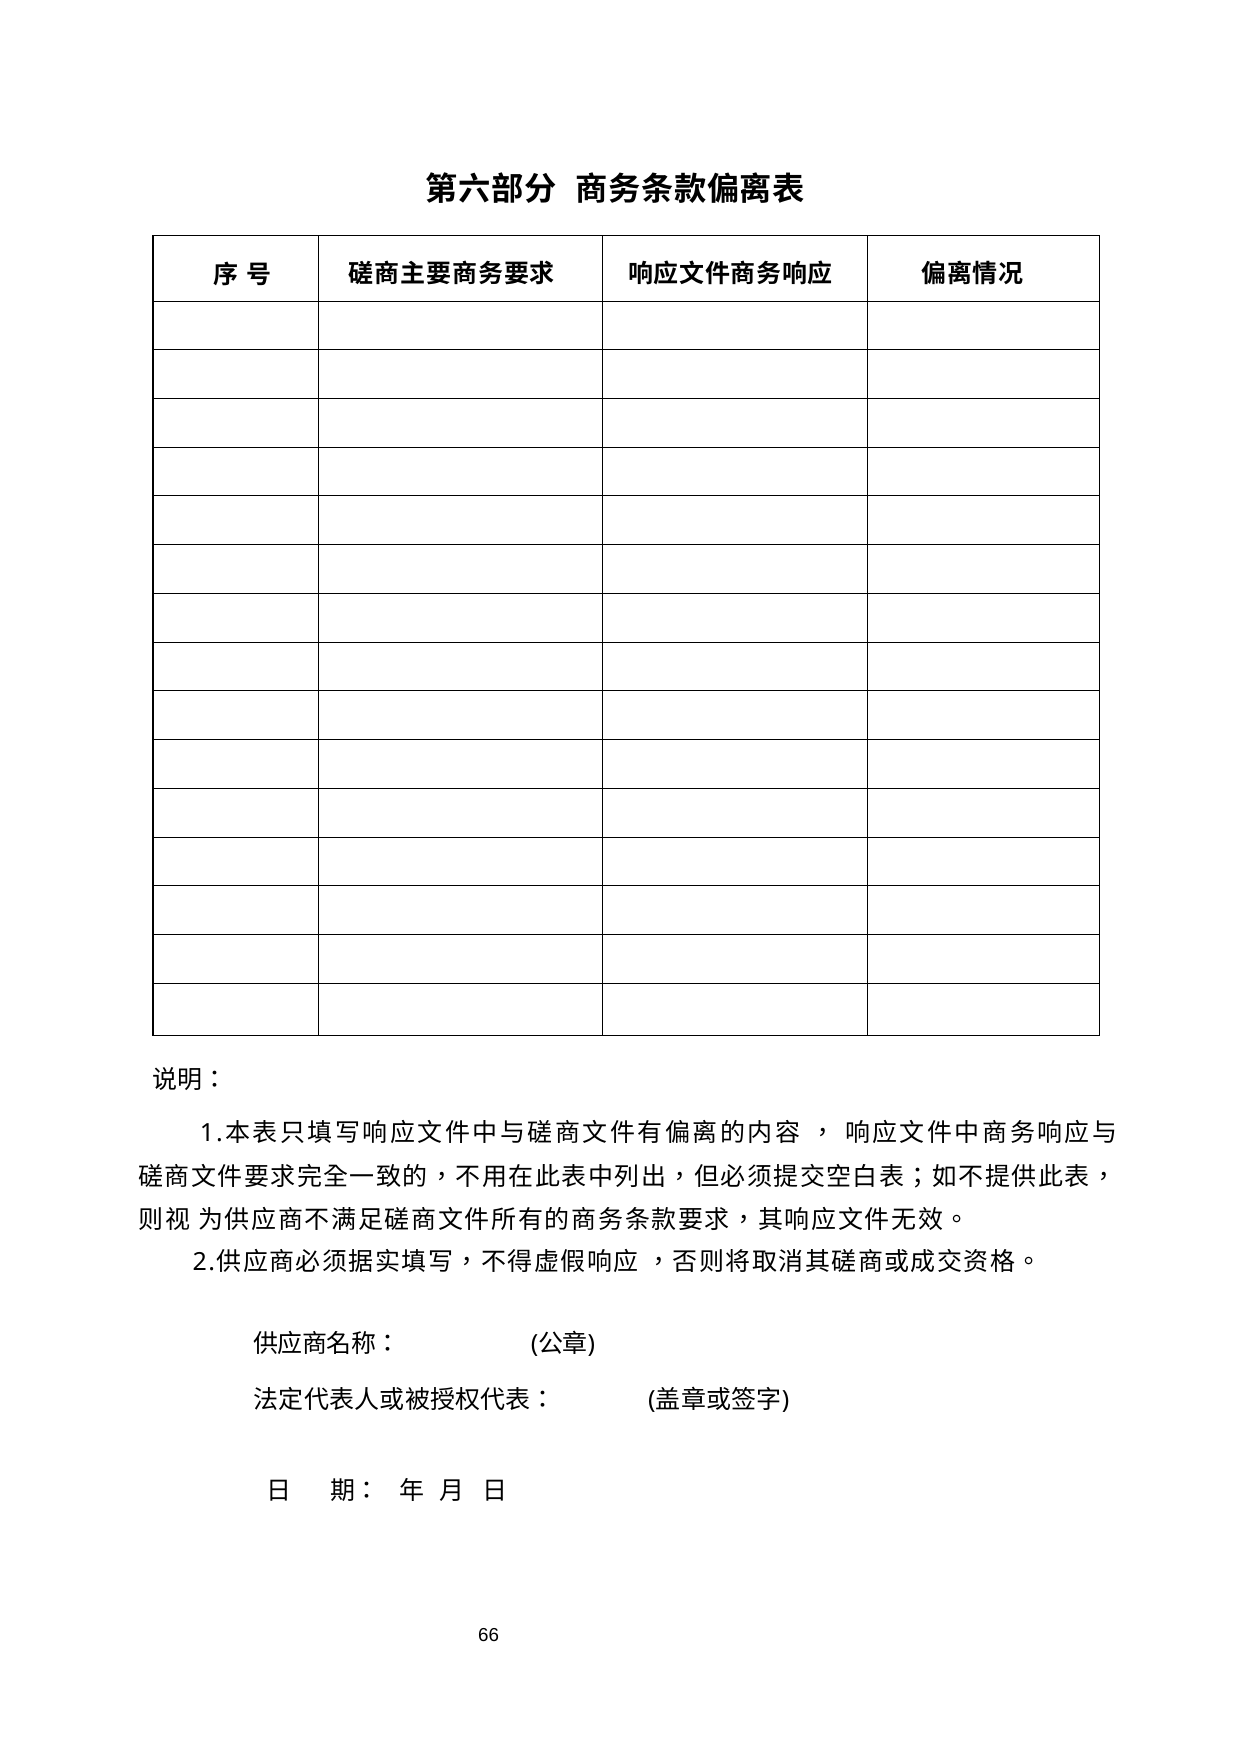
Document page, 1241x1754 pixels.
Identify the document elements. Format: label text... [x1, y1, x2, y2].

table_cell [603, 740, 867, 788]
table_cell [154, 886, 318, 934]
table_cell [603, 643, 867, 690]
table_cell [603, 302, 867, 349]
table_cell [319, 740, 602, 788]
table_cell [868, 643, 1099, 690]
table_cell [603, 886, 867, 934]
table_cell [154, 789, 318, 836]
table_cell [319, 496, 602, 544]
table_cell [319, 886, 602, 934]
table_cell [154, 399, 318, 447]
table_cell [868, 691, 1099, 739]
text 供应商名称： (公章) [253, 1328, 1118, 1359]
text 1.本表只填写响应文件中与磋商文件有偏离的内容 ， 响应文件中商务响应与 磋商文件要求完全一致的，不用在此表中列出，但必须提交空白表；如不提供此表， 则视 为供应商不满足磋商文件所有的商务条款要求，其响应文件无效。 [138, 1115, 1118, 1236]
table_header 偏离情况 [868, 236, 1099, 301]
table_cell [319, 545, 602, 593]
table_cell [868, 448, 1099, 495]
table_cell [603, 789, 867, 836]
text 2.供应商必须据实填写，不得虚假响应 ，否则将取消其磋商或成交资格。 [192, 1246, 1118, 1277]
table_cell [319, 399, 602, 447]
table_cell [319, 350, 602, 398]
table_cell [868, 740, 1099, 788]
text 说明： [152, 1064, 1118, 1095]
table_cell [868, 838, 1099, 885]
table_header 响应文件商务响应 [603, 236, 867, 301]
table_cell [154, 350, 318, 398]
table_cell [154, 643, 318, 690]
table_cell [603, 399, 867, 447]
table_cell [868, 984, 1099, 1035]
table_cell [319, 838, 602, 885]
table_cell [319, 594, 602, 642]
table_cell [603, 935, 867, 983]
table_cell [154, 740, 318, 788]
table_cell [603, 691, 867, 739]
table_cell [319, 691, 602, 739]
table_cell [868, 594, 1099, 642]
table_cell [154, 302, 318, 349]
table_cell [319, 302, 602, 349]
table_cell [868, 496, 1099, 544]
table_cell [868, 935, 1099, 983]
table_cell [319, 935, 602, 983]
table_cell [154, 496, 318, 544]
table_cell [603, 838, 867, 885]
table_cell [319, 984, 602, 1035]
table_cell [603, 448, 867, 495]
table_cell [603, 984, 867, 1035]
text 第六部分 商务条款偏离表 [425, 166, 1118, 209]
table_cell [868, 399, 1099, 447]
table_cell [154, 545, 318, 593]
table_cell [868, 302, 1099, 349]
table_cell [868, 350, 1099, 398]
text 日 期： 年 月 日 [267, 1474, 1118, 1505]
table_cell [319, 448, 602, 495]
table_cell [154, 984, 318, 1035]
table_header 磋商主要商务要求 [319, 236, 602, 301]
table_cell [868, 886, 1099, 934]
text 法定代表人或被授权代表： (盖章或签字) [253, 1384, 1118, 1415]
table_cell [603, 350, 867, 398]
table_cell [319, 789, 602, 836]
table_cell [154, 935, 318, 983]
table_cell [868, 545, 1099, 593]
table_header 序 号 [154, 236, 318, 301]
table_cell [319, 643, 602, 690]
table_cell [603, 594, 867, 642]
table_cell [154, 448, 318, 495]
table_cell [868, 789, 1099, 836]
table_cell [154, 838, 318, 885]
table_cell [603, 496, 867, 544]
table_cell [603, 545, 867, 593]
table_cell [154, 691, 318, 739]
table_cell [154, 594, 318, 642]
